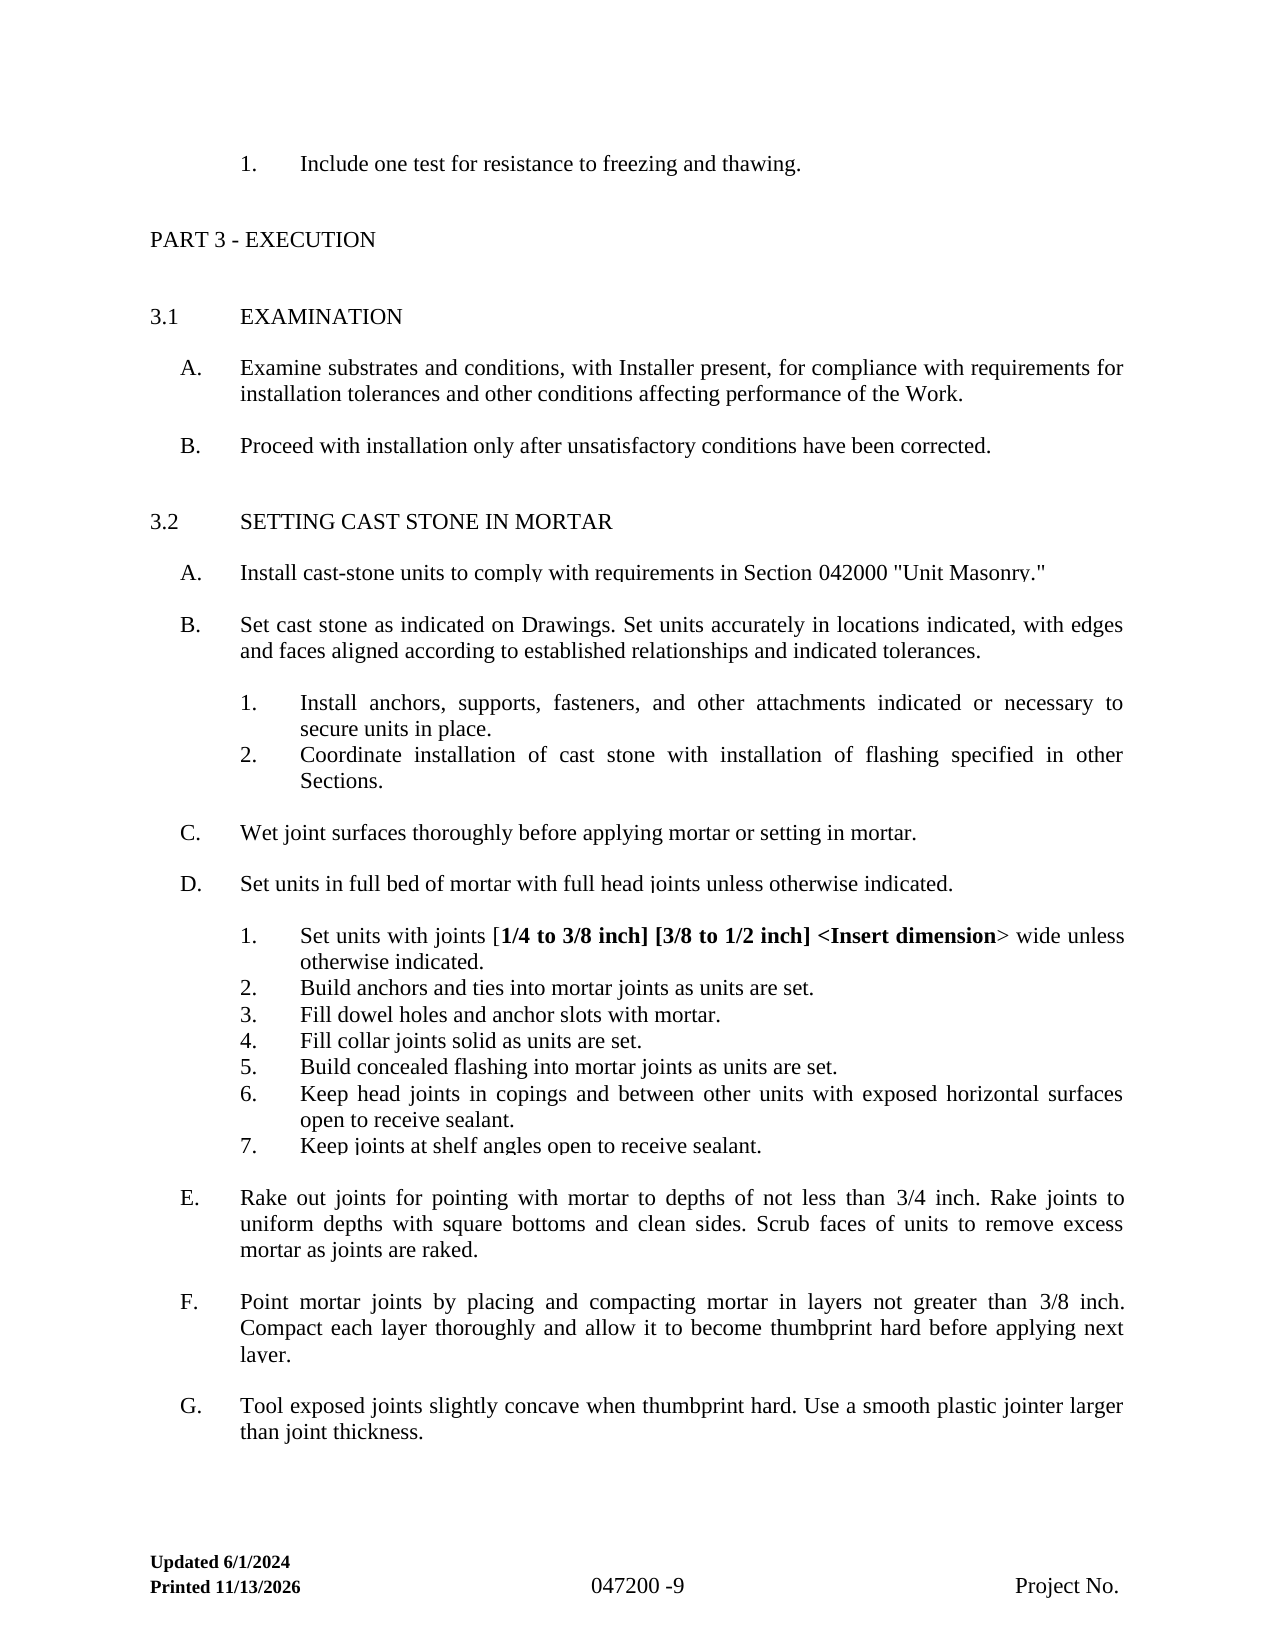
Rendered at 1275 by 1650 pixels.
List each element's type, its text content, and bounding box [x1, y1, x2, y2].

text Install cast-stone units to comply with requirements in Section 042000 "Unit Masonry." [180, 559, 1125, 582]
text Build concealed flashing into mortar joints as units are set. [240, 1053, 1125, 1080]
text Examine substrates and conditions, with Installer present, for compliance with requirements for installation tolerances and other conditions affecting performance of the Work. [180, 354, 1125, 407]
text Proceed with installation only after unsatisfactory conditions have been corrected. [180, 432, 1125, 458]
text Set units in full bed of mortar with full head joints unless otherwise indicated. [180, 870, 1125, 893]
text Fill collar joints solid as units are set. [240, 1027, 1125, 1053]
text Fill dowel holes and anchor slots with mortar. [240, 1001, 1125, 1023]
text Tool exposed joints slightly concave when thumbprint hard. Use a smooth plastic jointer larger than joint thickness. [180, 1392, 1125, 1445]
text Coordinate installation of cast stone with installation of flashing specified in other Sections. [240, 741, 1125, 794]
text Install anchors, supports, fasteners, and other attachments indicated or necessary to secure units in place. [240, 688, 1125, 741]
text Build anchors and ties into mortar joints as units are set. [240, 974, 1125, 1001]
text Set cast stone as indicated on Drawings. Set units accurately in locations indicated, with edges and faces aligned according to established relationships and indicated tolerances. [180, 611, 1125, 663]
text SETTING CAST STONE IN MORTAR [150, 508, 1125, 530]
text Rake out joints for pointing with mortar to depths of not less than 3/4 inch. Rake joints to uniform depths with square bottoms and clean sides. Scrub faces of units to remove excess mortar as joints are raked. [180, 1184, 1125, 1263]
text Include one test for resistance to freezing and thawing. [240, 150, 1125, 176]
text Wet joint surfaces thoroughly before applying mortar or setting in mortar. [180, 819, 1125, 845]
text Keep joints at shelf angles open to receive sealant. [240, 1132, 1125, 1155]
text EXAMINATION [150, 303, 1125, 329]
text Point mortar joints by placing and compacting mortar in layers not greater than 3/8 inch. Compact each layer thoroughly and allow it to become thumbprint hard before applying next layer. [180, 1288, 1125, 1363]
text Keep head joints in copings and between other units with exposed horizontal surfaces open to receive sealant. [240, 1080, 1125, 1132]
text Set units with joints [1/4 to 3/8 inch] [3/8 to 1/2 inch] <Insert dimension> wide unless otherwise indicated. [240, 922, 1125, 974]
text EXECUTION [150, 226, 1125, 253]
